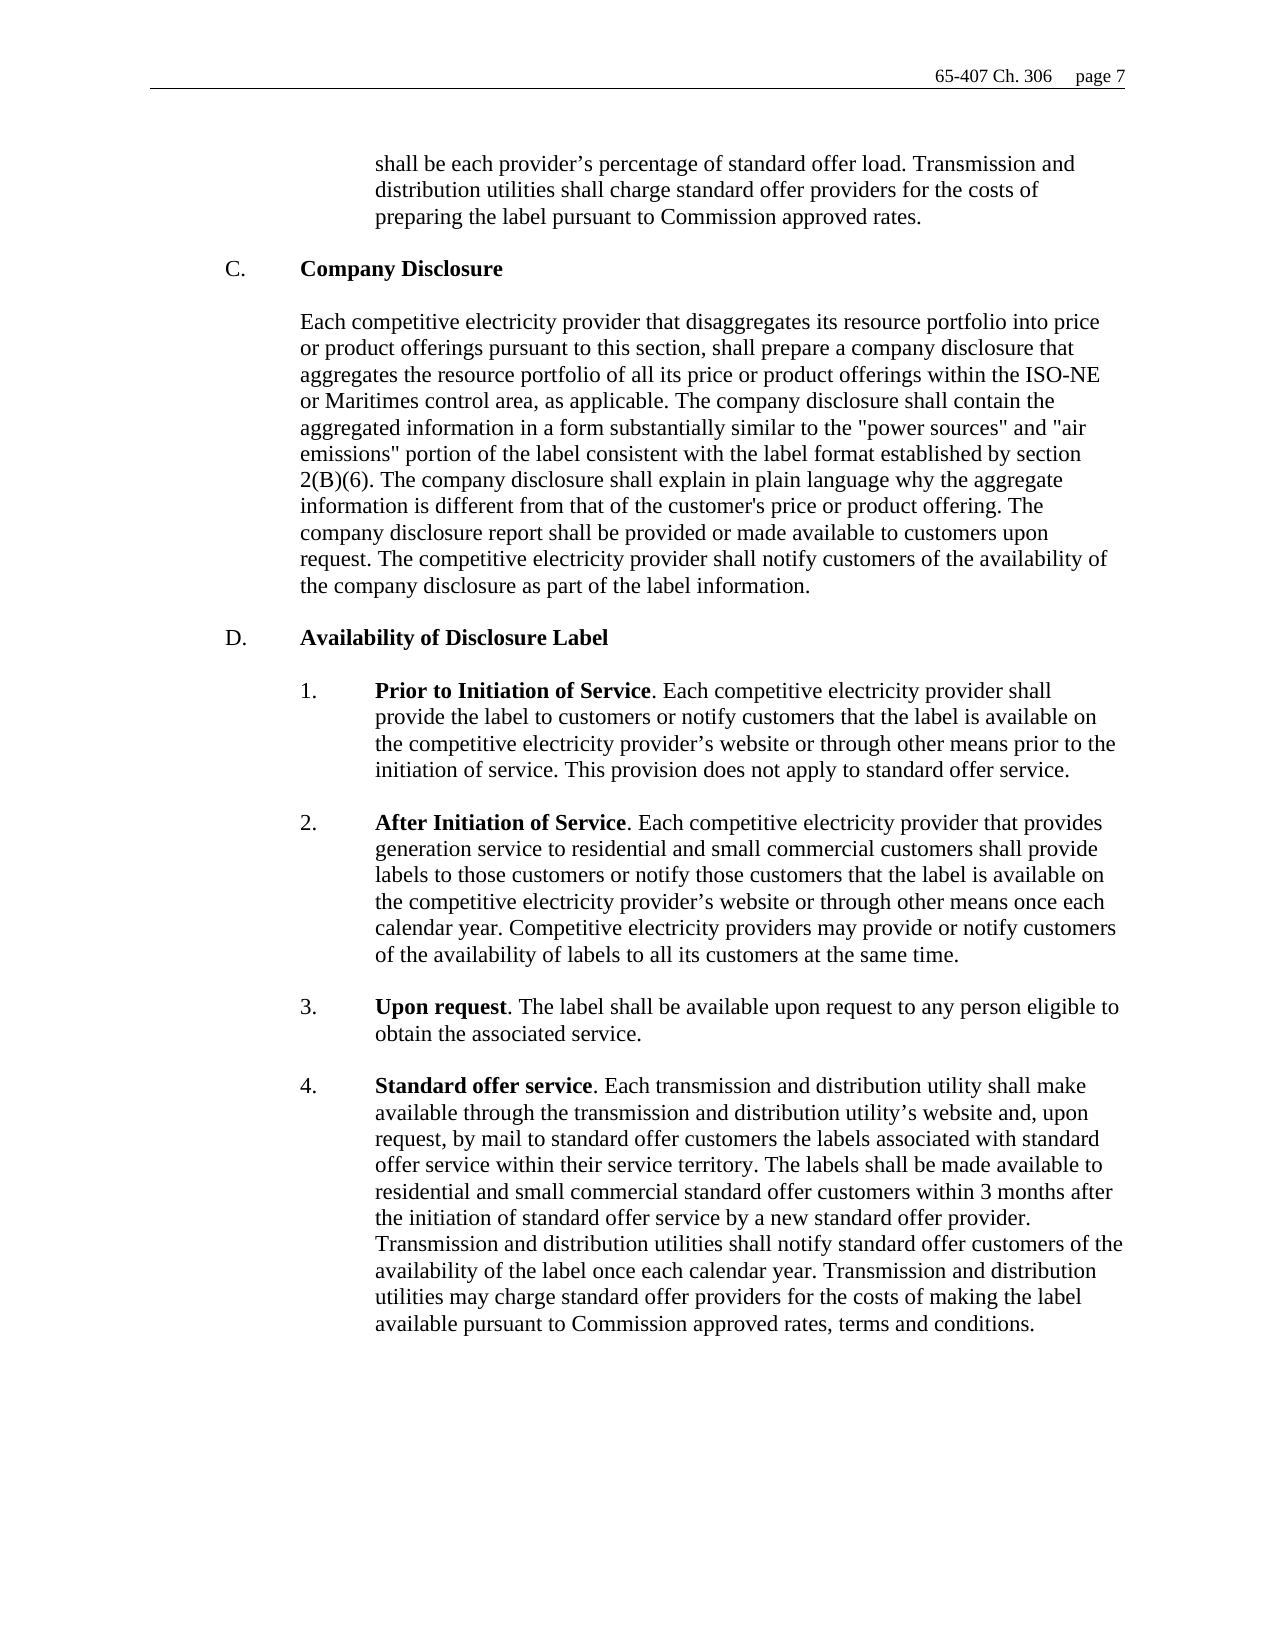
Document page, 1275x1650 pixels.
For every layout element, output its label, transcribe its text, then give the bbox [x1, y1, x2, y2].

text Each competitive electricity provider that disaggregates its resource portfolio into price or product offerings pursuant to this section, shall prepare a company disclosure that aggregates the resource portfolio of all its price or product offerings within the ISO-NE or Maritimes control area, as applicable. The company disclosure shall contain the aggregated information in a form substantially similar to the "power sources" and "air emissions" portion of the label consistent with the label format established by section 2(B)(6). The company disclosure shall explain in plain language why the aggregate information is different from that of the customer's price or product offering. The company disclosure report shall be provided or made available to customers upon request. The competitive electricity provider shall notify customers of the availability of the company disclosure as part of the label information. [150, 308, 1125, 598]
text 4. Standard offer service. Each transmission and distribution utility shall make available through the transmission and distribution utility’s website and, upon request, by mail to standard offer customers the labels associated with standard offer service within their service territory. The labels shall be made available to residential and small commercial standard offer customers within 3 months after the initiation of standard offer service by a new standard offer provider. Transmission and distribution utilities shall notify standard offer customers of the availability of the label once each calendar year. Transmission and distribution utilities may charge standard offer providers for the costs of making the label available pursuant to Commission approved rates, terms and conditions. [150, 1072, 1125, 1336]
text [150, 150, 1125, 229]
text 1. Prior to Initiation of Service. Each competitive electricity provider shall provide the label to customers or notify customers that the label is available on the competitive electricity provider’s website or through other means prior to the initiation of service. This provision does not apply to standard offer service. [150, 677, 1125, 782]
text 2. After Initiation of Service. Each competitive electricity provider that provides generation service to residential and small commercial customers shall provide labels to those customers or notify those customers that the label is available on the competitive electricity provider’s website or through other means once each calendar year. Competitive electricity providers may provide or notify customers of the availability of labels to all its customers at the same time. [150, 809, 1125, 967]
text D. Availability of Disclosure Label [150, 624, 1125, 651]
text C. Company Disclosure [150, 255, 1125, 282]
text 3. Upon request. The label shall be available upon request to any person eligible to obtain the associated service. [150, 993, 1125, 1046]
